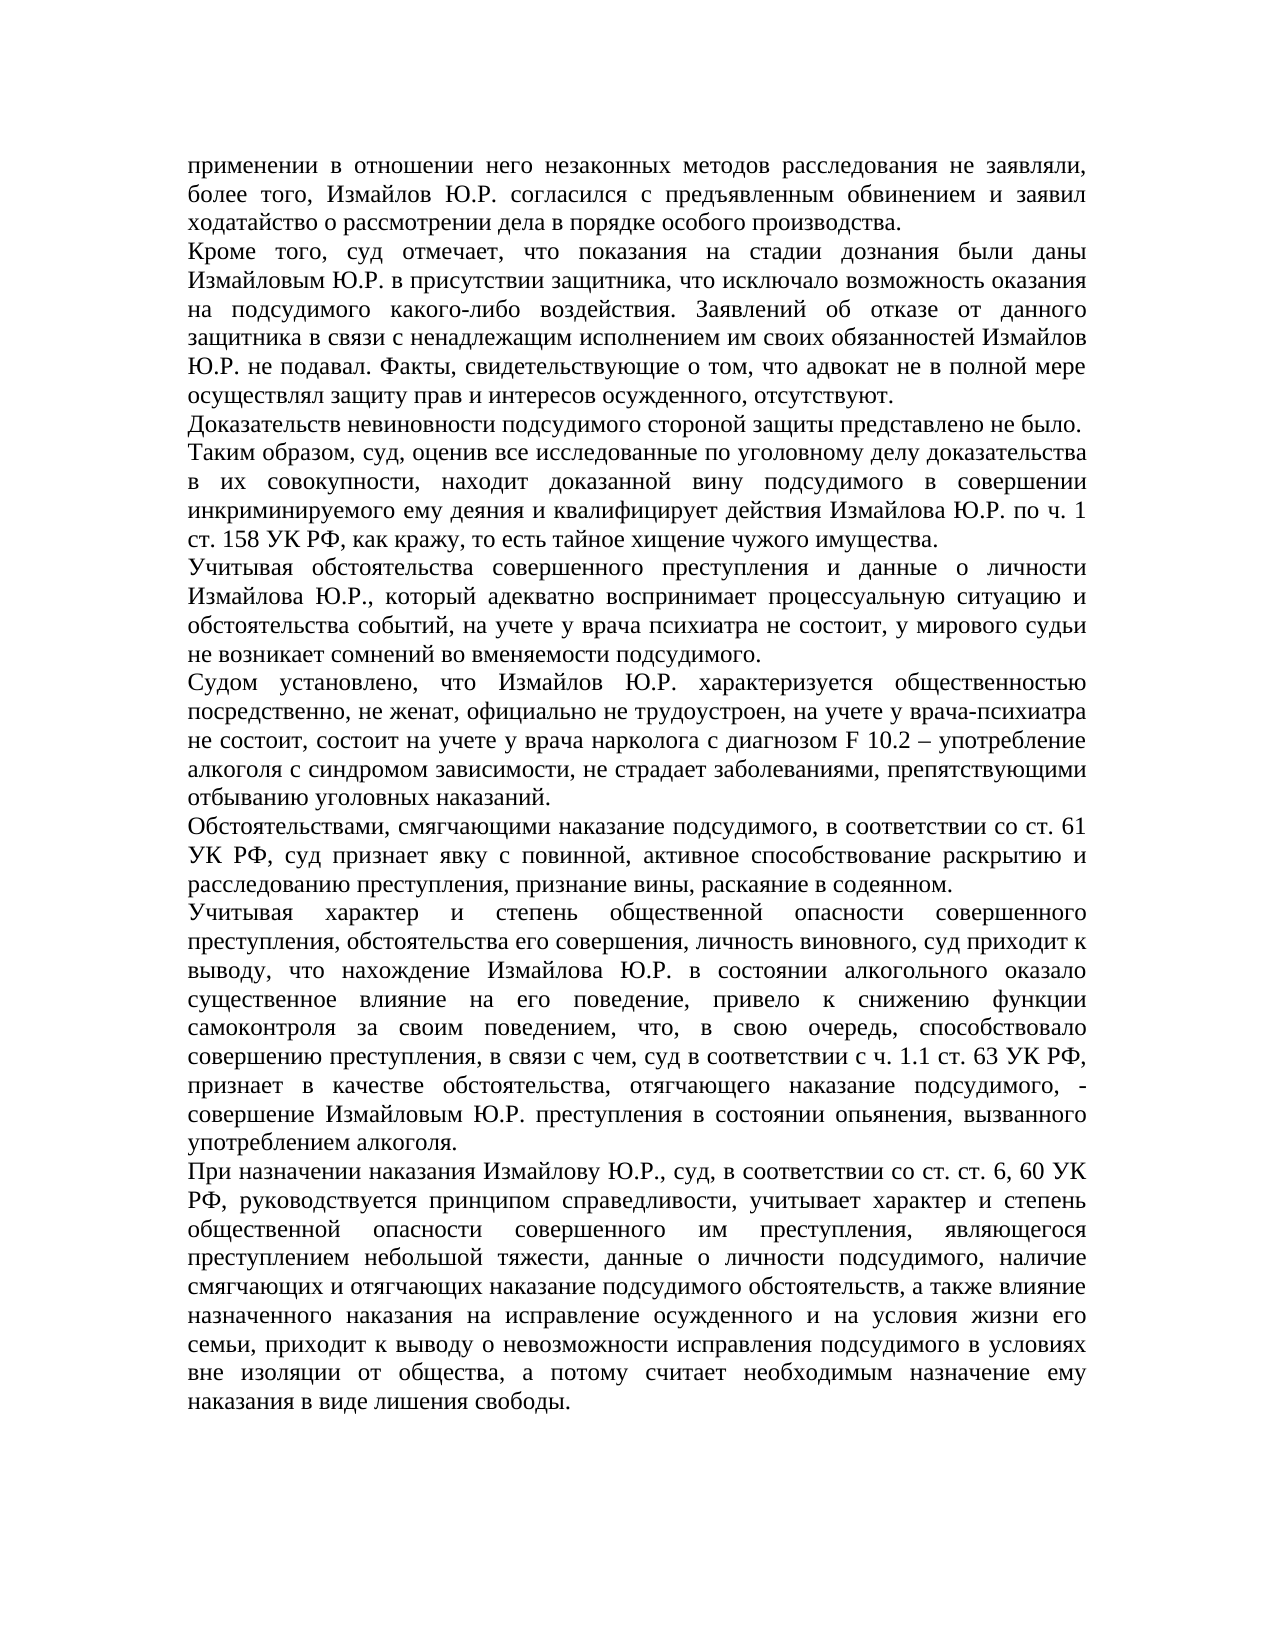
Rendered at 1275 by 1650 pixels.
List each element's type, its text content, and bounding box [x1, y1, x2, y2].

text Таким образом, суд, оценив все исследованные по уголовному делу доказательства в их совокупности, находит доказанной вину подсудимого в совершении инкриминируемого ему деяния и квалифицирует действия Измайлова Ю.Р. по ч. 1 ст. 158 УК РФ, как кражу, то есть тайное хищение чужого имущества. [187, 437, 1087, 552]
text Учитывая обстоятельства совершенного преступления и данные о личности Измайлова Ю.Р., который адекватно воспринимает процессуальную ситуацию и обстоятельства событий, на учете у врача психиатра не состоит, у мирового судьи не возникает сомнений во вменяемости подсудимого. [187, 552, 1087, 667]
text При назначении наказания Измайлову Ю.Р., суд, в соответствии со ст. ст. 6, 60 УК РФ, руководствуется принципом справедливости, учитывает характер и степень общественной опасности совершенного им преступления, являющегося преступлением небольшой тяжести, данные о личности подсудимого, наличие смягчающих и отягчающих наказание подсудимого обстоятельств, а также влияние назначенного наказания на исправление осужденного и на условия жизни его семьи, приходит к выводу о невозможности исправления подсудимого в условиях вне изоляции от общества, а потому считает необходимым назначение ему наказания в виде лишения свободы. [187, 1156, 1087, 1415]
text Доказательств невиновности подсудимого стороной защиты представлено не было. [187, 409, 1087, 437]
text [187, 150, 1087, 236]
text Учитывая характер и степень общественной опасности совершенного преступления, обстоятельства его совершения, личность виновного, суд приходит к выводу, что нахождение Измайлова Ю.Р. в состоянии алкогольного оказало существенное влияние на его поведение, привело к снижению функции самоконтроля за своим поведением, что, в свою очередь, способствовало совершению преступления, в связи с чем, суд в соответствии с ч. 1.1 ст. 63 УК РФ, признает в качестве обстоятельства, отягчающего наказание подсудимого, - совершение Измайловым Ю.Р. преступления в состоянии опьянения, вызванного употреблением алкоголя. [187, 897, 1087, 1156]
text Судом установлено, что Измайлов Ю.Р. характеризуется общественностью посредственно, не женат, официально не трудоустроен, на учете у врача-психиатра не состоит, состоит на учете у врача нарколога с диагнозом F 10.2 – употребление алкоголя с синдромом зависимости, не страдает заболеваниями, препятствующими отбыванию уголовных наказаний. [187, 667, 1087, 811]
text Кроме того, суд отмечает, что показания на стадии дознания были даны Измайловым Ю.Р. в присутствии защитника, что исключало возможность оказания на подсудимого какого-либо воздействия. Заявлений об отказе от данного защитника в связи с ненадлежащим исполнением им своих обязанностей Измайлов Ю.Р. не подавал. Факты, свидетельствующие о том, что адвокат не в полной мере осуществлял защиту прав и интересов осужденного, отсутствуют. [187, 236, 1087, 409]
text Обстоятельствами, смягчающими наказание подсудимого, в соответствии со ст. 61 УК РФ, суд признает явку с повинной, активное способствование раскрытию и расследованию преступления, признание вины, раскаяние в содеянном. [187, 811, 1087, 897]
